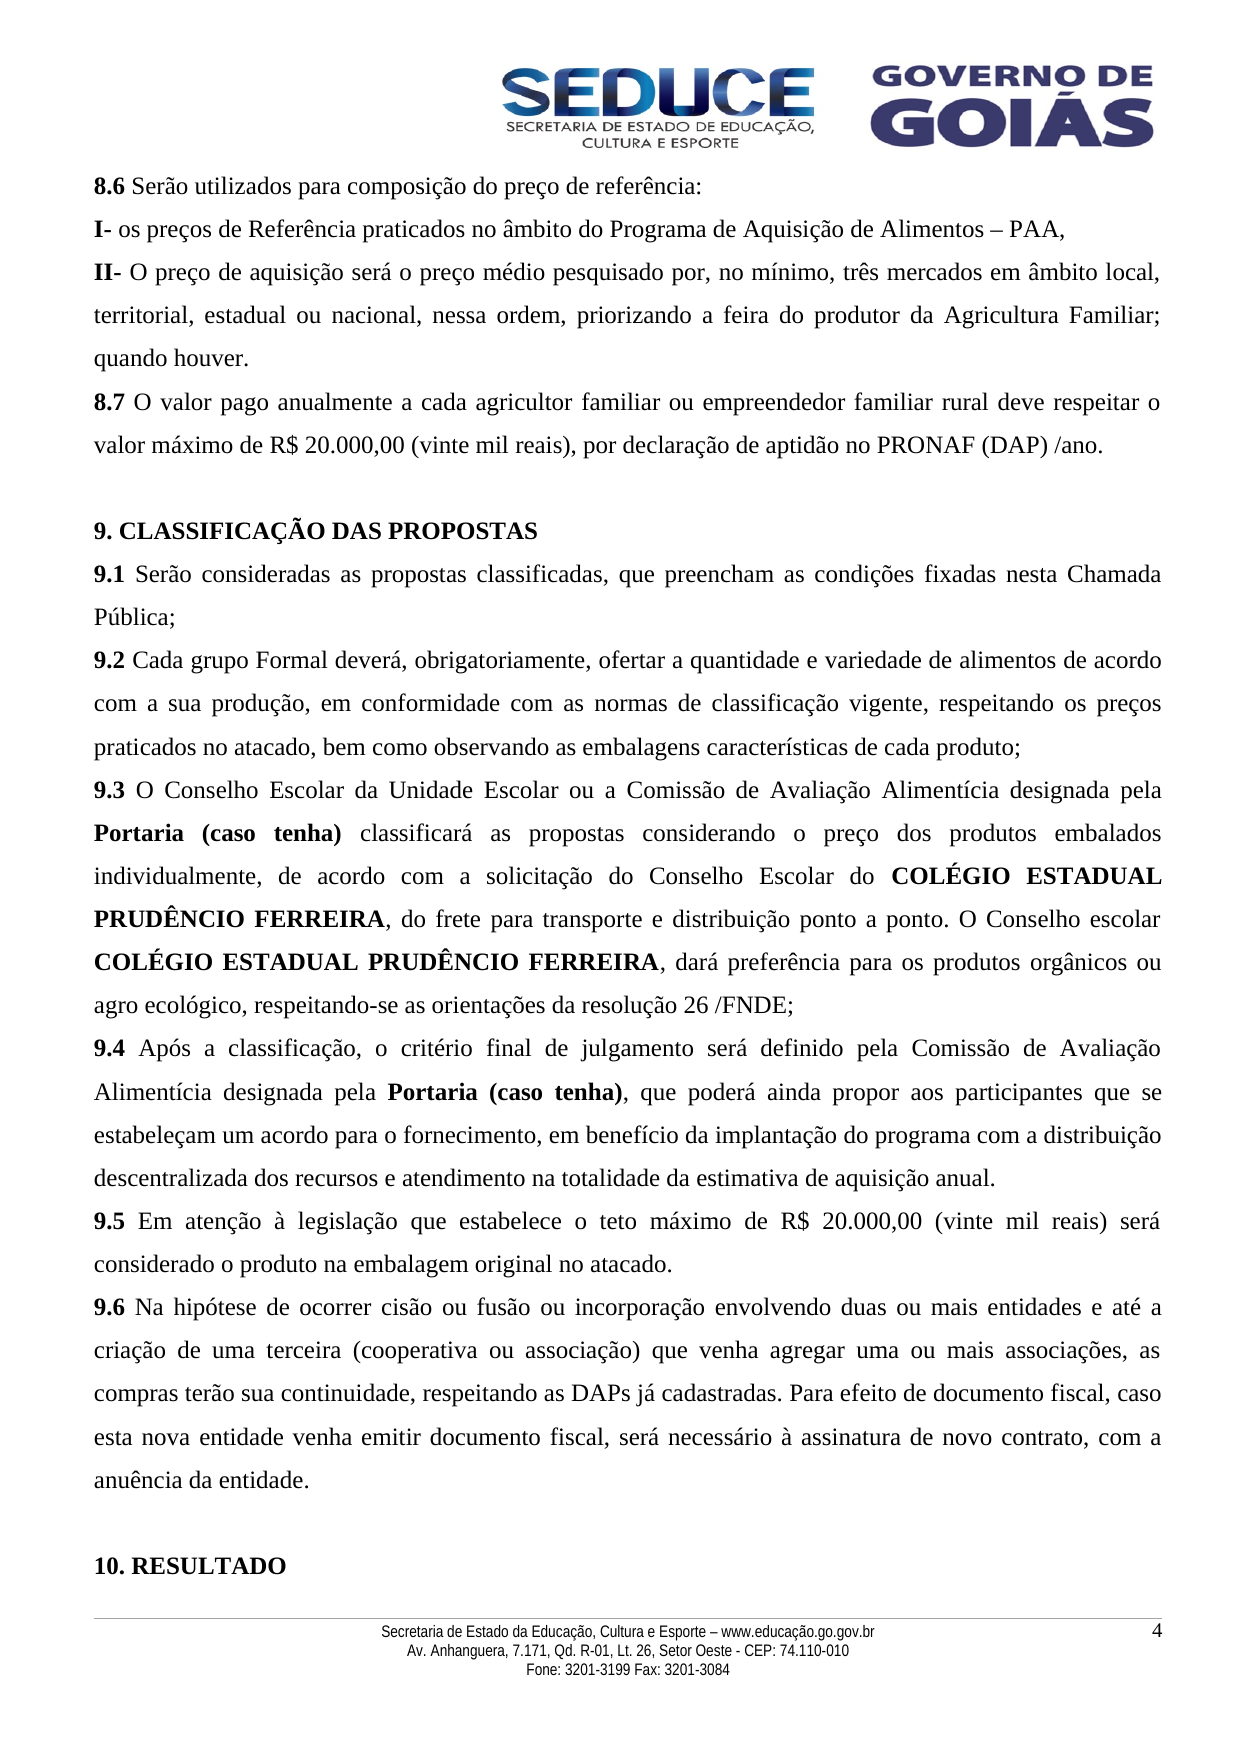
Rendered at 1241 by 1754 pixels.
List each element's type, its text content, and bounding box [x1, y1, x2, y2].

text 9. CLASSIFICAÇÃO DAS PROPOSTAS [94, 516, 1162, 545]
text 9.1 Serão consideradas as propostas classificadas, que preencham as condições fixadas nesta Chamada Pública; [94, 559, 1162, 631]
picture [501, 59, 1163, 157]
text 9.2 Cada grupo Formal deverá, obrigatoriamente, ofertar a quantidade e variedade de alimentos de acordo com a sua produção, em conformidade com as normas de classificação vigente, respeitando os preços praticados no atacado, bem como observando as embalagens características de cada produto; [94, 645, 1162, 760]
text 8.7 O valor pago anualmente a cada agricultor familiar ou empreendedor familiar rural deve respeitar o valor máximo de R$ 20.000,00 (vinte mil reais), por declaração de aptidão no PRONAF (DAP) /ano. [94, 387, 1162, 458]
text 10. RESULTADO [94, 1551, 1162, 1580]
text 9.6 Na hipótese de ocorrer cisão ou fusão ou incorporação envolvendo duas ou mais entidades e até a criação de uma terceira (cooperativa ou associação) que venha agregar uma ou mais associações, as compras terão sua continuidade, respeitando as DAPs já cadastradas. Para efeito de documento fiscal, caso esta nova entidade venha emitir documento fiscal, será necessário à assinatura de novo contrato, com a anuência da entidade. [94, 1292, 1162, 1493]
text I- os preços de Referência praticados no âmbito do Programa de Aquisição de Alimentos – PAA, [94, 214, 1162, 243]
text II- O preço de aquisição será o preço médio pesquisado por, no mínimo, três mercados em âmbito local, territorial, estadual ou nacional, nessa ordem, priorizando a feira do produtor da Agricultura Familiar; quando houver. [94, 257, 1162, 372]
text 9.4 Após a classificação, o critério final de julgamento será definido pela Comissão de Avaliação Alimentícia designada pela Portaria (caso tenha), que poderá ainda propor aos participantes que se estabeleçam um acordo para o fornecimento, em benefício da implantação do programa com a distribuição descentralizada dos recursos e atendimento na totalidade da estimativa de aquisição anual. [94, 1033, 1162, 1192]
text 8.6 Serão utilizados para composição do preço de referência: [94, 171, 1162, 200]
text 9.3 O Conselho Escolar da Unidade Escolar ou a Comissão de Avaliação Alimentícia designada pela Portaria (caso tenha) classificará as propostas considerando o preço dos produtos embalados individualmente, de acordo com a solicitação do Conselho Escolar do COLÉGIO ESTADUAL PRUDÊNCIO FERREIRA, do frete para transporte e distribuição ponto a ponto. O Conselho escolar COLÉGIO ESTADUAL PRUDÊNCIO FERREIRA, dará preferência para os produtos orgânicos ou agro ecológico, respeitando-se as orientações da resolução 26 /FNDE; [94, 775, 1162, 1019]
text 9.5 Em atenção à legislação que estabelece o teto máximo de R$ 20.000,00 (vinte mil reais) será considerado o produto na embalagem original no atacado. [94, 1206, 1162, 1278]
